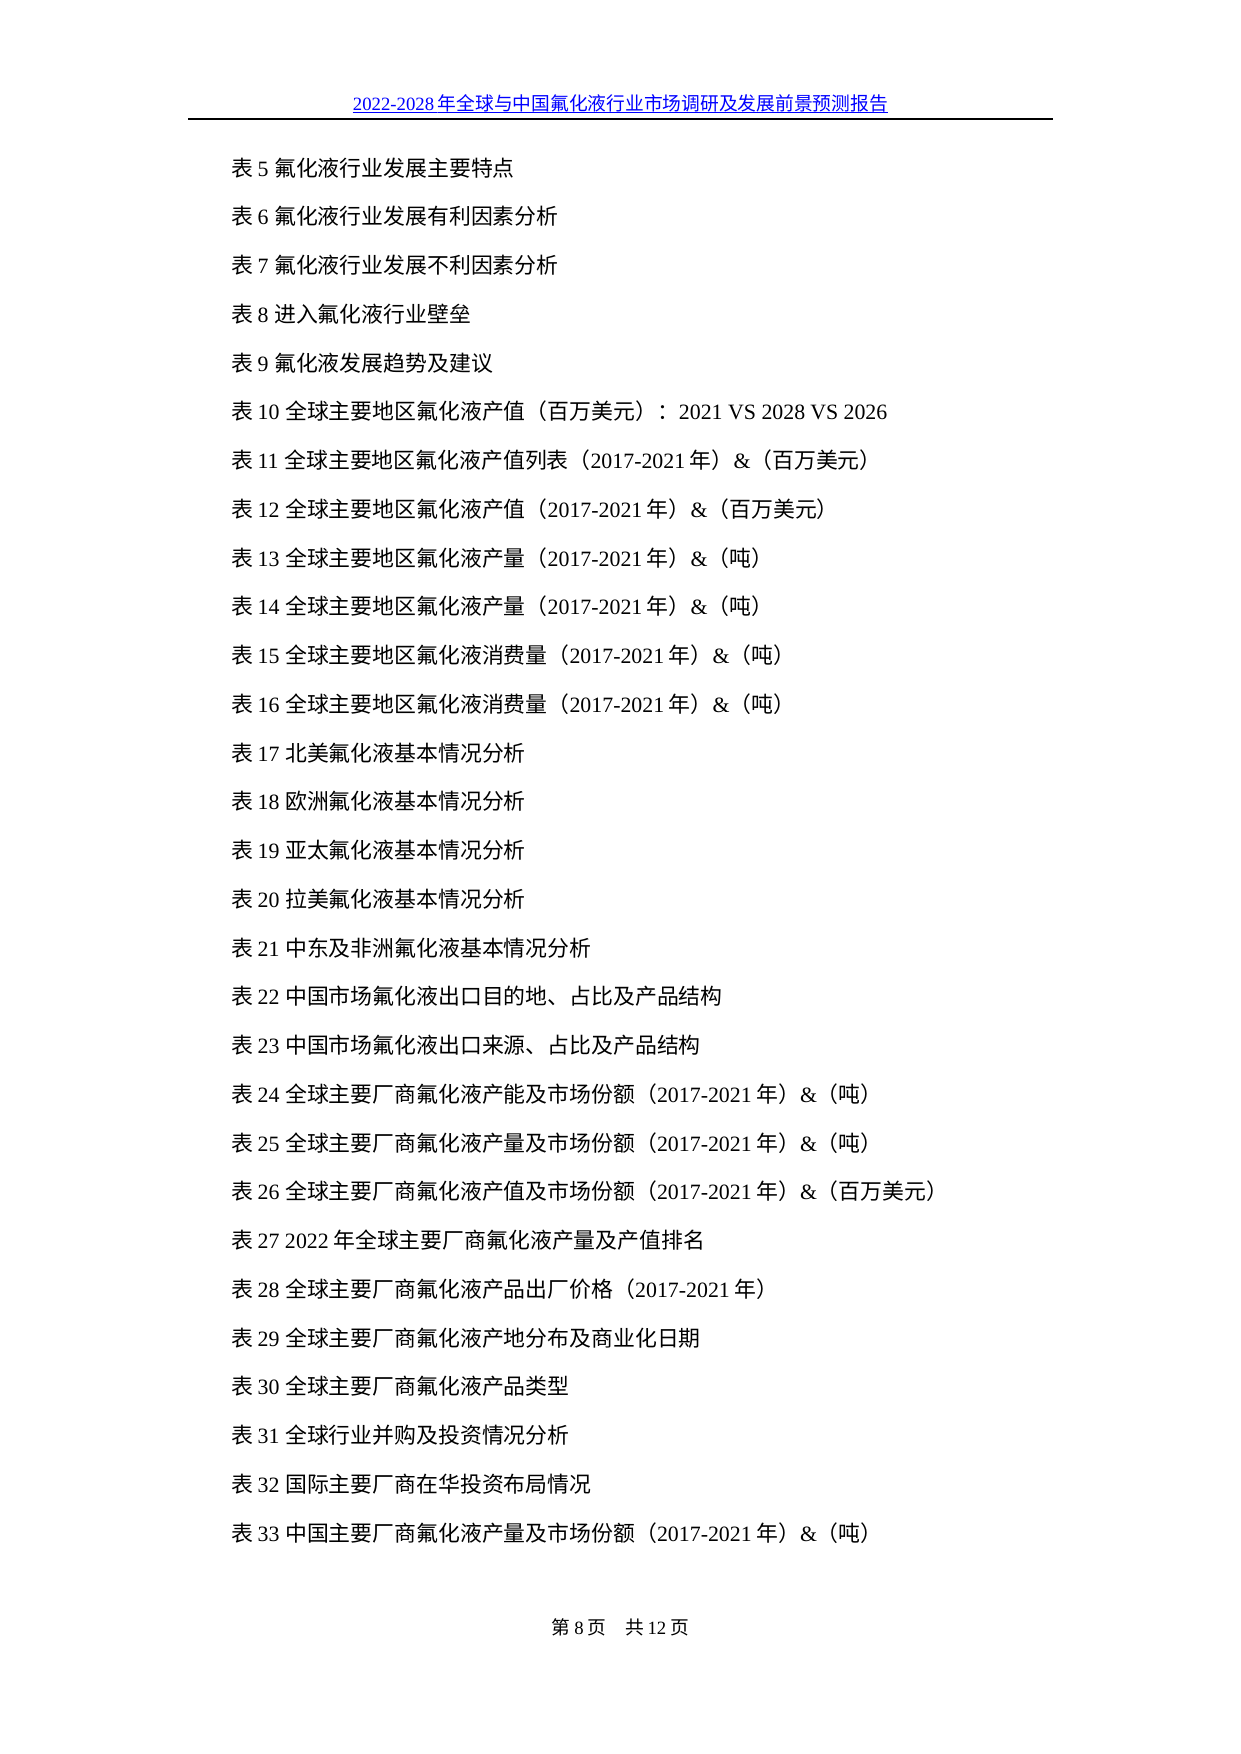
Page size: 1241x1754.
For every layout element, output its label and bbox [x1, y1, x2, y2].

text [187, 150, 1053, 1548]
